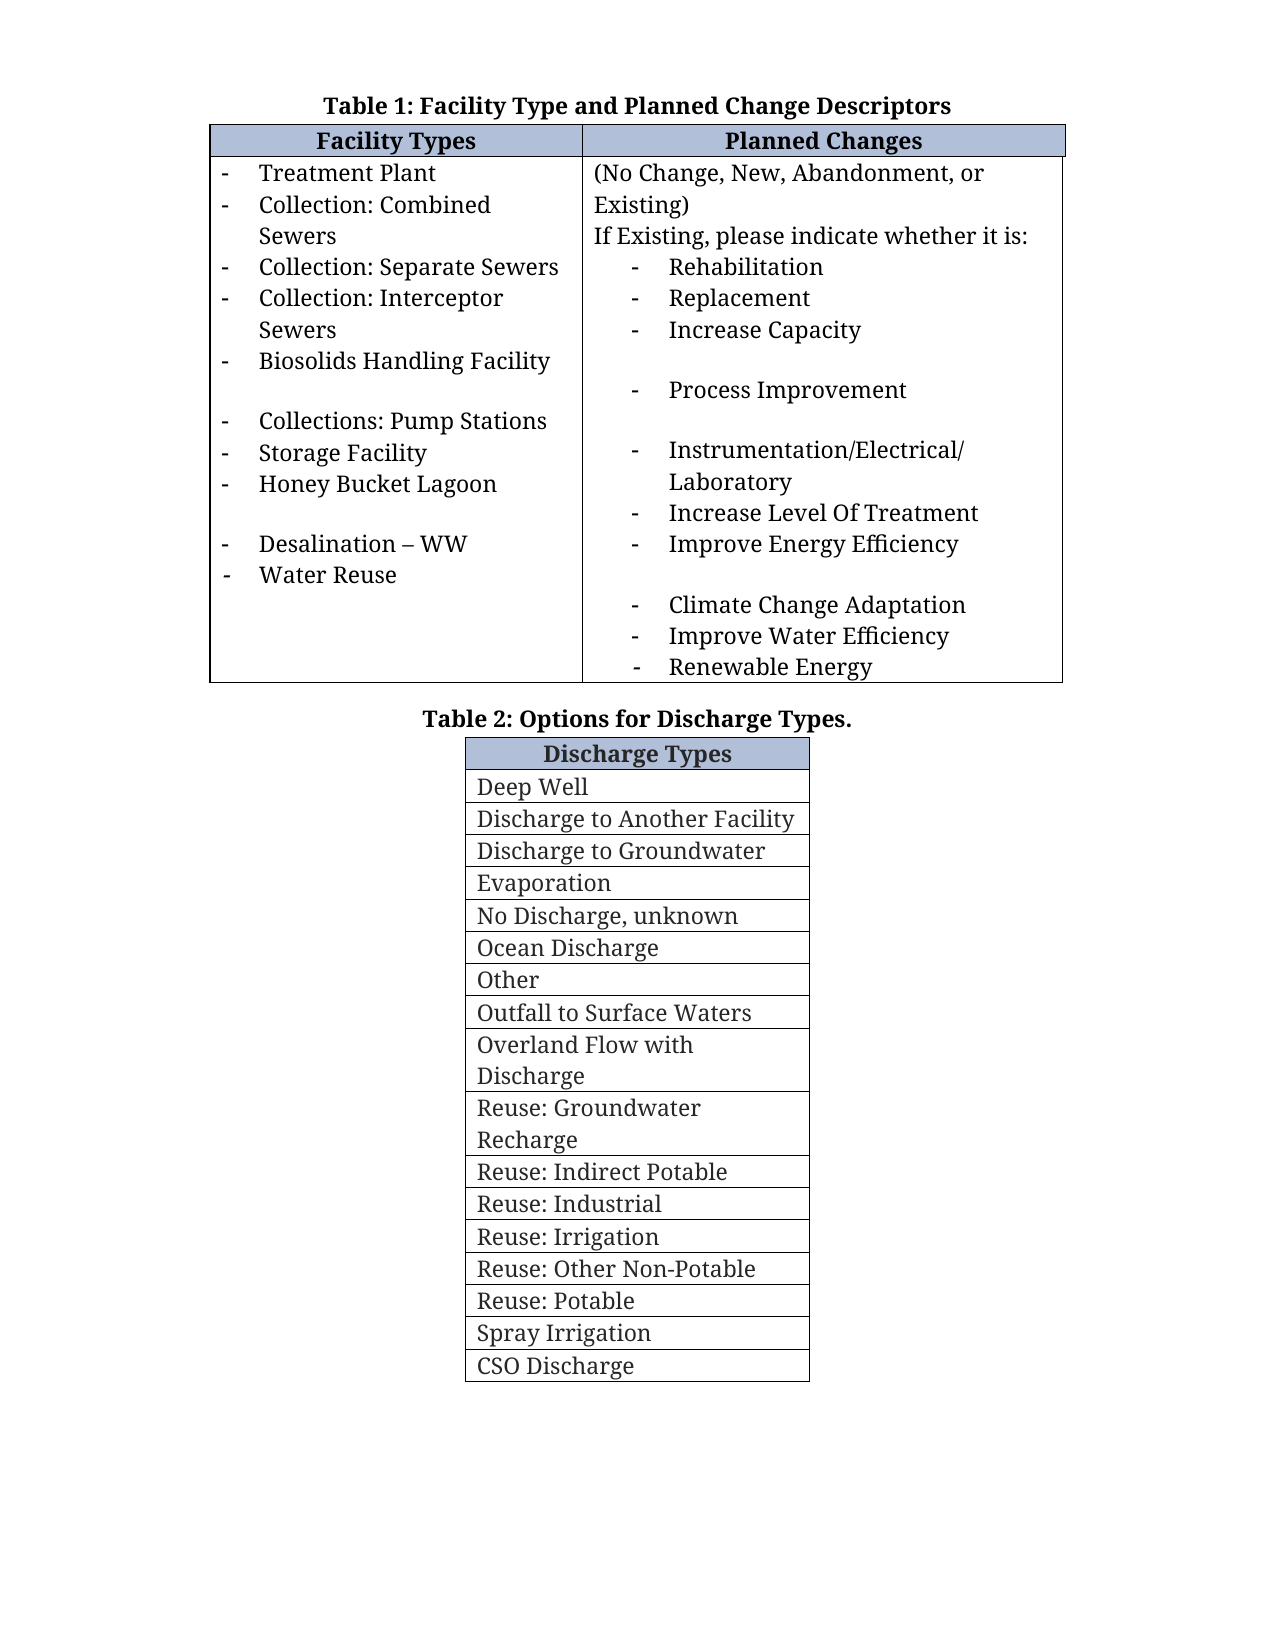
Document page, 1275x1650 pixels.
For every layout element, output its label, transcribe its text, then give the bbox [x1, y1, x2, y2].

text Table 2: Options for Discharge Types. [75, 703, 1200, 734]
table_cell No Discharge, unknown [466, 900, 809, 931]
table_header Facility Types [211, 125, 582, 156]
table_header Planned Changes [583, 125, 1065, 156]
table_cell Outfall to Surface Waters [466, 996, 809, 1028]
table_cell Other [466, 964, 809, 995]
table_cell Reuse: Groundwater Recharge [466, 1092, 809, 1155]
table_cell Overland Flow with Discharge [466, 1029, 809, 1091]
table_header Discharge Types [466, 738, 809, 769]
table_cell Discharge to Another Facility [466, 803, 809, 834]
text Table 1: Facility Type and Planned Change Descriptors [75, 90, 1200, 121]
table_cell Reuse: Industrial [466, 1188, 809, 1219]
table_cell Reuse: Potable [466, 1285, 809, 1316]
table_cell Discharge to Groundwater [466, 835, 809, 866]
table_cell Deep Well [466, 770, 809, 802]
table_cell Reuse: Indirect Potable [466, 1156, 809, 1187]
table_cell Treatment Plant Collection: Combined Sewers Collection: Separate Sewers Collection: Interceptor Sewers Biosolids Handling Facility Collections: Pump Stations Storage Facility Honey Bucket Lagoon Desalination – WW Water Reuse [211, 157, 582, 682]
table_cell CSO Discharge [466, 1350, 809, 1381]
table_cell Spray Irrigation [466, 1317, 809, 1348]
table_cell Evaporation [466, 867, 809, 898]
table_cell (No Change, New, Abandonment, or Existing) If Existing, please indicate whether it is: Rehabilitation Replacement Increase Capacity Process Improvement Instrumentation/Electrical/Laboratory Increase Level Of Treatment Improve Energy Efficiency Climate Change Adaptation Improve Water Efficiency Renewable Energy [583, 157, 1062, 682]
table_cell Reuse: Other Non-Potable [466, 1253, 809, 1284]
table_cell Reuse: Irrigation [466, 1220, 809, 1252]
table_cell Ocean Discharge [466, 932, 809, 963]
